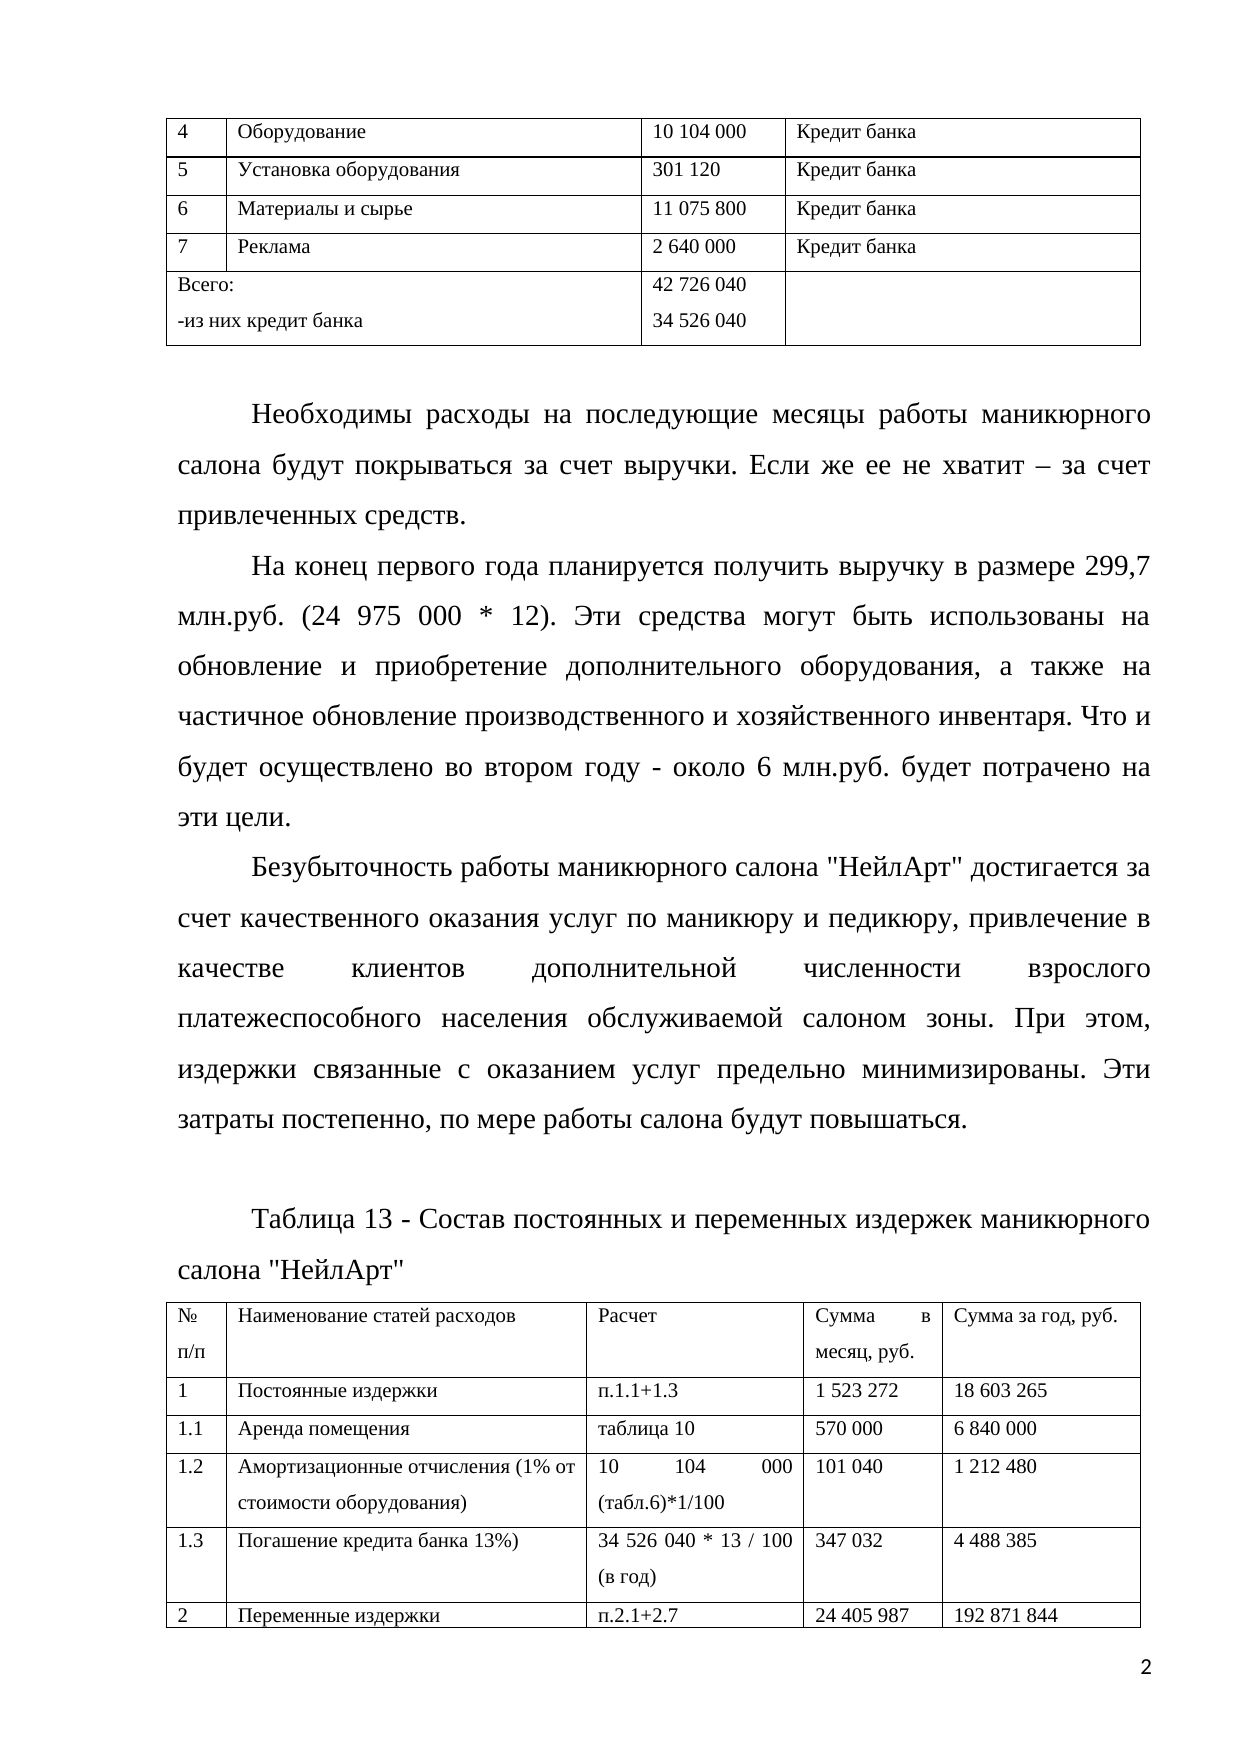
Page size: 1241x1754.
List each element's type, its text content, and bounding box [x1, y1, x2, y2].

table_cell Амортизационные отчисления (1% от стоимости оборудования) [227, 1454, 586, 1527]
table_cell 1 212 480 [943, 1454, 1140, 1527]
table_cell 570 000 [804, 1416, 942, 1453]
table_cell 347 032 [804, 1528, 942, 1602]
table_cell 10 104 000 [642, 119, 785, 156]
table_cell Кредит банка [786, 196, 1140, 233]
table_cell 10 104 000 (табл.6)*1/100 [587, 1454, 803, 1527]
table_cell Кредит банка [786, 158, 1140, 194]
text Необходимы расходы на последующие месяцы работы маникюрного салона будут покрываться за счет выручки. Если же ее не хватит – за счет привлеченных средств. [177, 397, 1152, 531]
table_cell 2 640 000 [642, 234, 785, 271]
table_cell 2 [167, 1603, 226, 1627]
text На конец первого года планируется получить выручку в размере 299,7 млн.руб. (24 975 000 * 12). Эти средства могут быть использованы на обновление и приобретение дополнительного оборудования, а также на частичное обновление производственного и хозяйственного инвентаря. Что и будет осуществлено во втором году - около 6 млн.руб. будет потрачено на эти цели. [177, 548, 1152, 833]
table_cell 18 603 265 [943, 1378, 1140, 1415]
table_cell 1 [167, 1378, 226, 1415]
table_cell Установка оборудования [227, 158, 641, 194]
table_cell Кредит банка [786, 234, 1140, 271]
table_cell 4 [167, 119, 226, 156]
table_header № п/п [167, 1303, 226, 1377]
table_cell Аренда помещения [227, 1416, 586, 1453]
table_cell 192 871 844 [943, 1603, 1140, 1627]
table_cell 301 120 [642, 158, 785, 194]
table_cell 5 [167, 158, 226, 194]
table_cell Переменные издержки [227, 1603, 586, 1627]
table_header Сумма за год, руб. [943, 1303, 1140, 1377]
table_header Наименование статей расходов [227, 1303, 586, 1377]
table_cell 1 523 272 [804, 1378, 942, 1415]
table_cell п.2.1+2.7 [587, 1603, 803, 1627]
table_cell 6 840 000 [943, 1416, 1140, 1453]
text Таблица 13 - Состав постоянных и переменных издержек маникюрного салона "НейлАрт" [177, 1202, 1152, 1286]
table_cell 1.2 [167, 1454, 226, 1527]
table_cell Реклама [227, 234, 641, 271]
table_cell Кредит банка [786, 119, 1140, 156]
table_cell 101 040 [804, 1454, 942, 1527]
table_cell 1.3 [167, 1528, 226, 1602]
table_cell 6 [167, 196, 226, 233]
table_header Сумма в месяц, руб. [804, 1303, 942, 1377]
table_cell 24 405 987 [804, 1603, 942, 1627]
table_cell 42 726 040 34 526 040 [642, 272, 785, 345]
table_cell 11 075 800 [642, 196, 785, 233]
table_cell Оборудование [227, 119, 641, 156]
table_cell 4 488 385 [943, 1528, 1140, 1602]
table_cell п.1.1+1.3 [587, 1378, 803, 1415]
table_cell Всего: -из них кредит банка [167, 272, 641, 345]
text Безубыточность работы маникюрного салона "НейлАрт" достигается за счет качественного оказания услуг по маникюру и педикюру, привлечение в качестве клиентов дополнительной численности взрослого платежеспособного населения обслуживаемой салоном зоны. При этом, издержки связанные с оказанием услуг предельно минимизированы. Эти затраты постепенно, по мере работы салона будут повышаться. [177, 849, 1152, 1134]
table_cell 7 [167, 234, 226, 271]
table_cell 34 526 040 * 13 / 100 (в год) [587, 1528, 803, 1602]
table_cell Постоянные издержки [227, 1378, 586, 1415]
table_cell таблица 10 [587, 1416, 803, 1453]
table_header Расчет [587, 1303, 803, 1377]
table_cell Погашение кредита банка 13%) [227, 1528, 586, 1602]
table_cell Материалы и сырье [227, 196, 641, 233]
table_cell [786, 272, 1140, 345]
table_cell 1.1 [167, 1416, 226, 1453]
